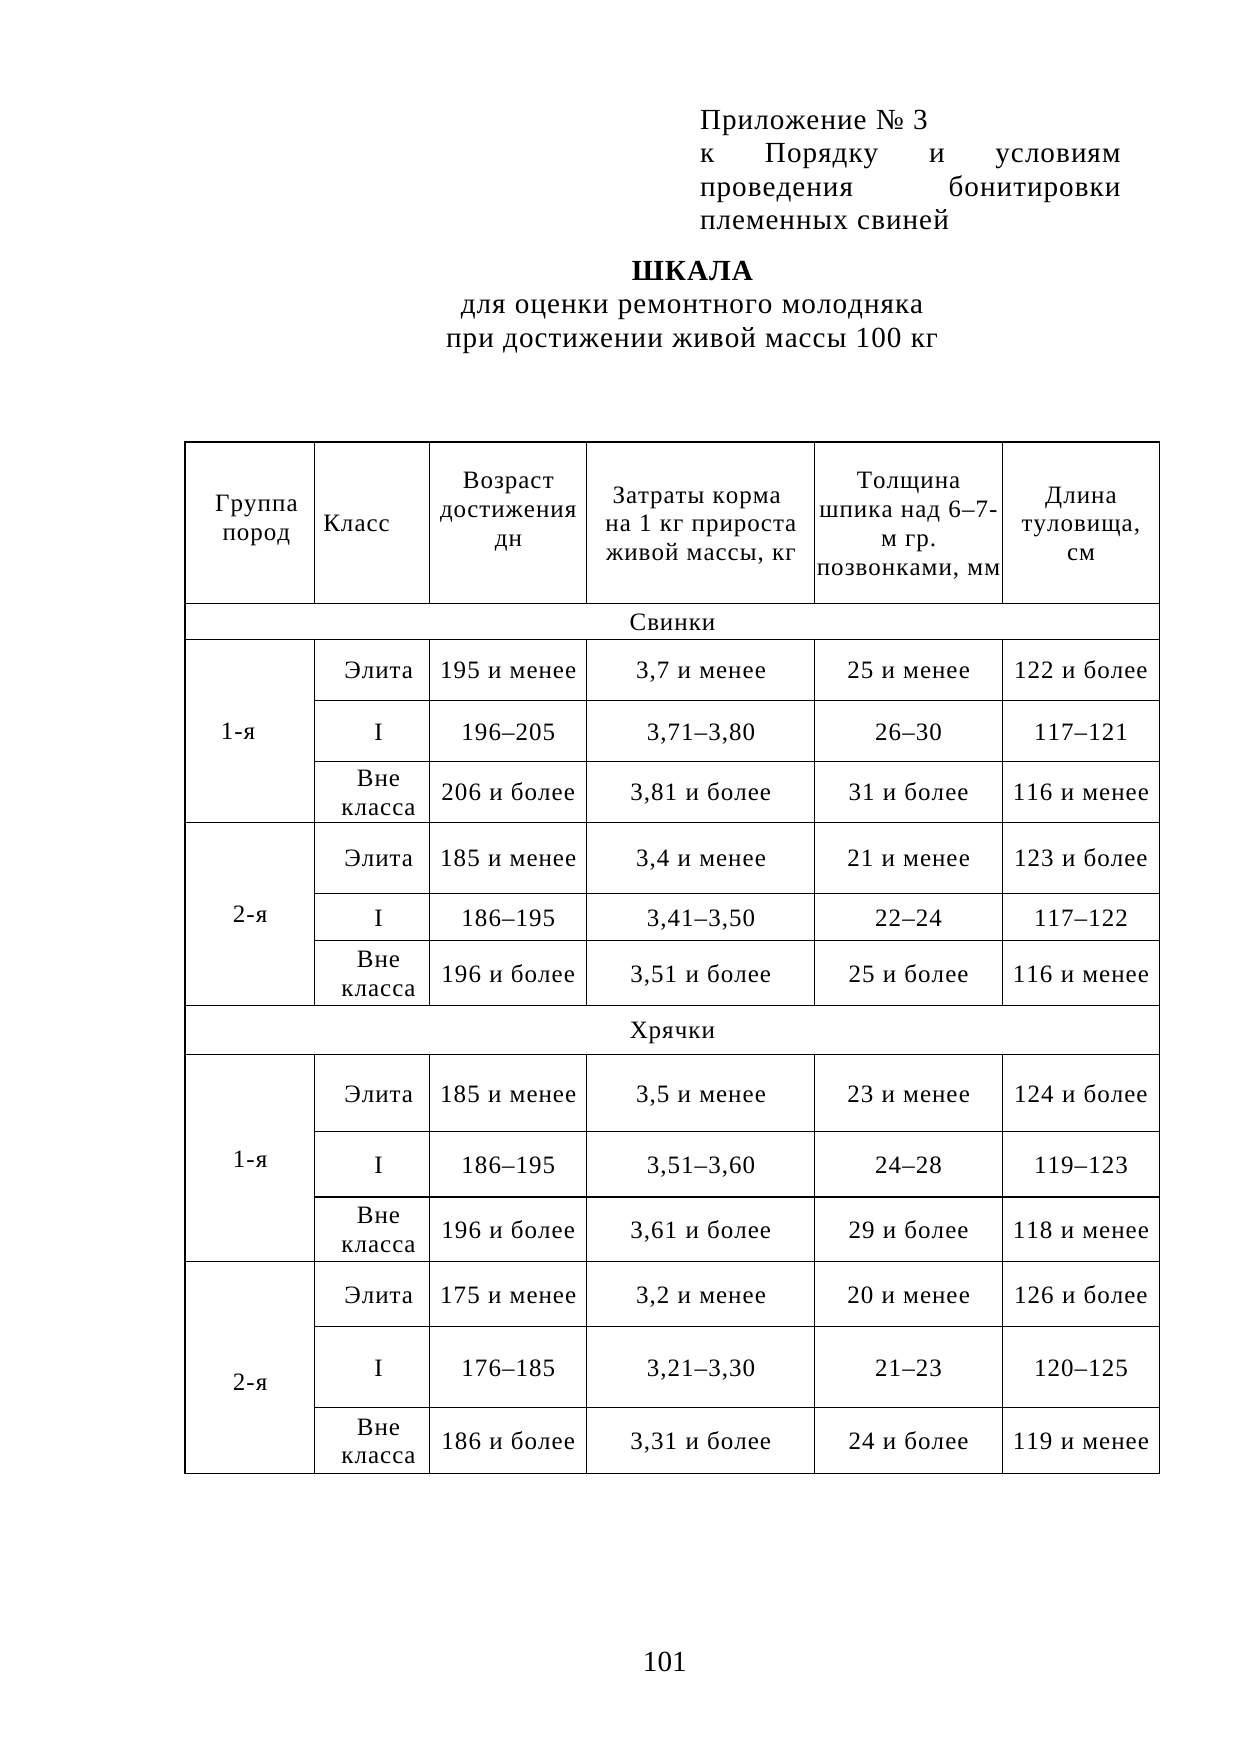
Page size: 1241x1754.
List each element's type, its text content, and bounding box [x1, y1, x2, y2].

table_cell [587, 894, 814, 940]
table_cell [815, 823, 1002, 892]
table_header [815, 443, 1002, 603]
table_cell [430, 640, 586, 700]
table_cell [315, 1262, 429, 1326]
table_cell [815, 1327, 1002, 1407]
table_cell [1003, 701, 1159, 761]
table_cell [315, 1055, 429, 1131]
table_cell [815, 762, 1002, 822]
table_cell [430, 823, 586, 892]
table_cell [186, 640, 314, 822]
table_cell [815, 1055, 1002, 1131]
text при достижении живой массы 100 кг [142, 320, 1211, 353]
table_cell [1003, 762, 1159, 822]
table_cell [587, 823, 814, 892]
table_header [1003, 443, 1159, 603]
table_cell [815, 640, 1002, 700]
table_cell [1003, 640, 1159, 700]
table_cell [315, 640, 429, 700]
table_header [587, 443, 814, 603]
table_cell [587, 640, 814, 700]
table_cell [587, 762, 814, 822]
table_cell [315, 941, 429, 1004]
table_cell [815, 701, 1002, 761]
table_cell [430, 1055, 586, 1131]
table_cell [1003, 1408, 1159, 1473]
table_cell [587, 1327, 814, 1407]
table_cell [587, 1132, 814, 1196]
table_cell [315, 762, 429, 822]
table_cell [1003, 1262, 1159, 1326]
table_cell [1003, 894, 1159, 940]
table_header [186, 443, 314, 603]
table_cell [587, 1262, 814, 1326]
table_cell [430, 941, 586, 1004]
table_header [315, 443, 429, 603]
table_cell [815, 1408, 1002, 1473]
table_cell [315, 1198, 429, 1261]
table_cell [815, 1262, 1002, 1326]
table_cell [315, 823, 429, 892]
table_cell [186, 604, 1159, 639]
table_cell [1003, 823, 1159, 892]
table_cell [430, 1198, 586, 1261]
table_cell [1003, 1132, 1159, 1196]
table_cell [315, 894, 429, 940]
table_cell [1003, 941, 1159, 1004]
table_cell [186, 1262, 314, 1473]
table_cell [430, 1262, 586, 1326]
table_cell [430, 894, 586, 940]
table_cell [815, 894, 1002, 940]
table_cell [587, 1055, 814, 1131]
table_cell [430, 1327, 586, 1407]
text Приложение № 3 [700, 102, 1189, 135]
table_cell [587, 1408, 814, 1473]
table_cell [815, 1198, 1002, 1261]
text ШКАЛА [142, 253, 1211, 286]
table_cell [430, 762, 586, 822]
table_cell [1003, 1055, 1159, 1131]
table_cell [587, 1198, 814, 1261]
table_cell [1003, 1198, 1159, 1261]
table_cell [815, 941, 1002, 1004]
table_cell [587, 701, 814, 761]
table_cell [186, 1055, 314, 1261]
text для оценки ремонтного молодняка [142, 286, 1211, 320]
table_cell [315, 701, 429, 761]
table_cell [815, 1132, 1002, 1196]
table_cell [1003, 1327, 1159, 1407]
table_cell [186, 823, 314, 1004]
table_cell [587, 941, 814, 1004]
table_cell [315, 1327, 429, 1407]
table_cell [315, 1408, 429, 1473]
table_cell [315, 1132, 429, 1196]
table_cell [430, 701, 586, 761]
text к Порядку и условиям проведения бонитировки племенных свиней [700, 135, 1121, 236]
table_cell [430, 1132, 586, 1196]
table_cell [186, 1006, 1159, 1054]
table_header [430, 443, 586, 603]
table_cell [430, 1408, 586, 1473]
